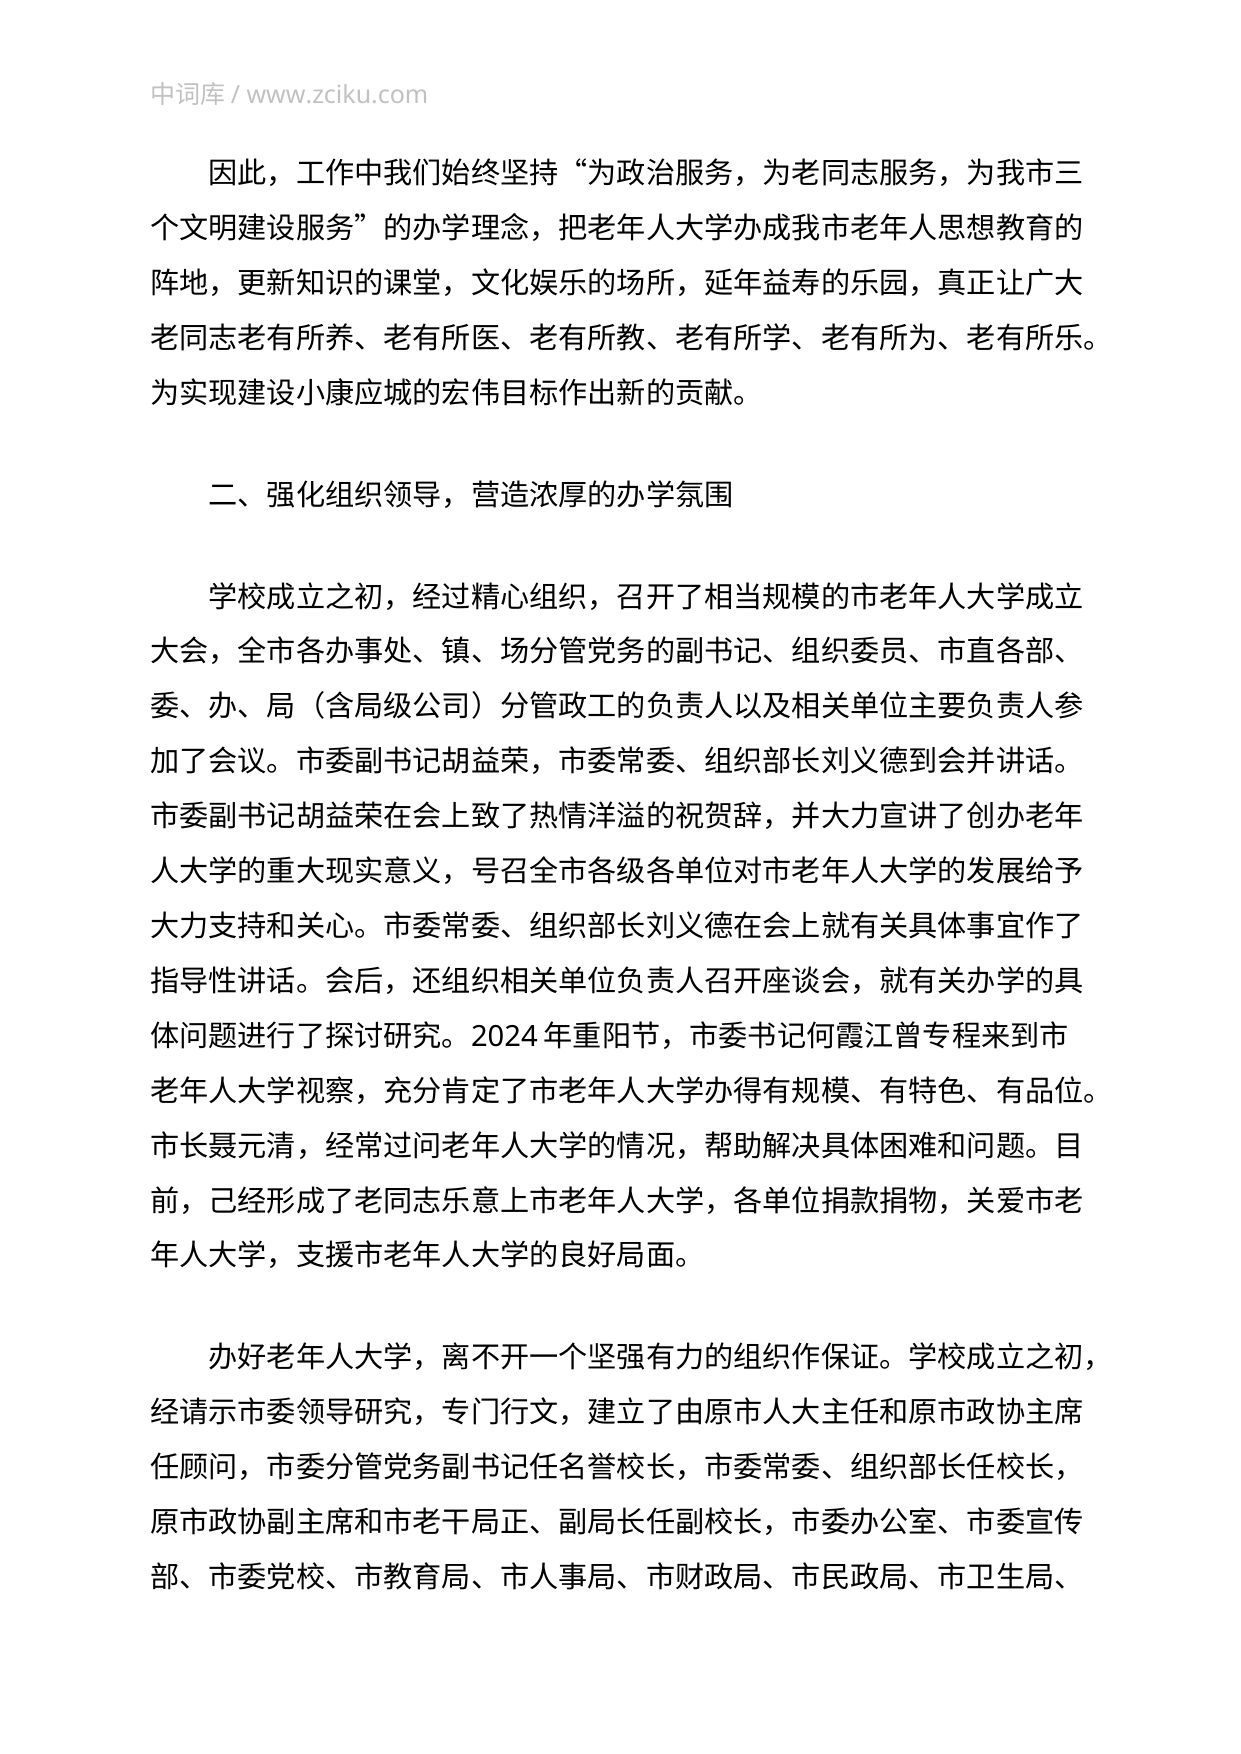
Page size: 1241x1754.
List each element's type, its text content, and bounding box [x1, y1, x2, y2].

text 二、强化组织领导，营造浓厚的办学氛围 [150, 471, 1090, 514]
text 因此，工作中我们始终坚持“为政治服务，为老同志服务，为我市三个文明建设服务”的办学理念，把老年人大学办成我市老年人思想教育的阵地，更新知识的课堂，文化娱乐的场所，延年益寿的乐园，真正让广大老同志老有所养、老有所医、老有所教、老有所学、老有所为、老有所乐。为实现建设小康应城的宏伟目标作出新的贡献。 [150, 150, 1090, 412]
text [150, 1334, 1090, 1596]
text 学校成立之初，经过精心组织，召开了相当规模的市老年人大学成立大会，全市各办事处、镇、场分管党务的副书记、组织委员、市直各部、委、办、局（含局级公司）分管政工的负责人以及相关单位主要负责人参加了会议。市委副书记胡益荣，市委常委、组织部长刘义德到会并讲话。市委副书记胡益荣在会上致了热情洋溢的祝贺辞，并大力宣讲了创办老年人大学的重大现实意义，号召全市各级各单位对市老年人大学的发展给予大力支持和关心。市委常委、组织部长刘义德在会上就有关具体事宜作了指导性讲话。会后，还组织相关单位负责人召开座谈会，就有关办学的具体问题进行了探讨研究。2024年重阳节，市委书记何霞江曾专程来到市老年人大学视察，充分肯定了市老年人大学办得有规模、有特色、有品位。市长聂元清，经常过问老年人大学的情况，帮助解决具体困难和问题。目前，己经形成了老同志乐意上市老年人大学，各单位捐款捐物，关爱市老年人大学，支援市老年人大学的良好局面。 [150, 573, 1090, 1274]
